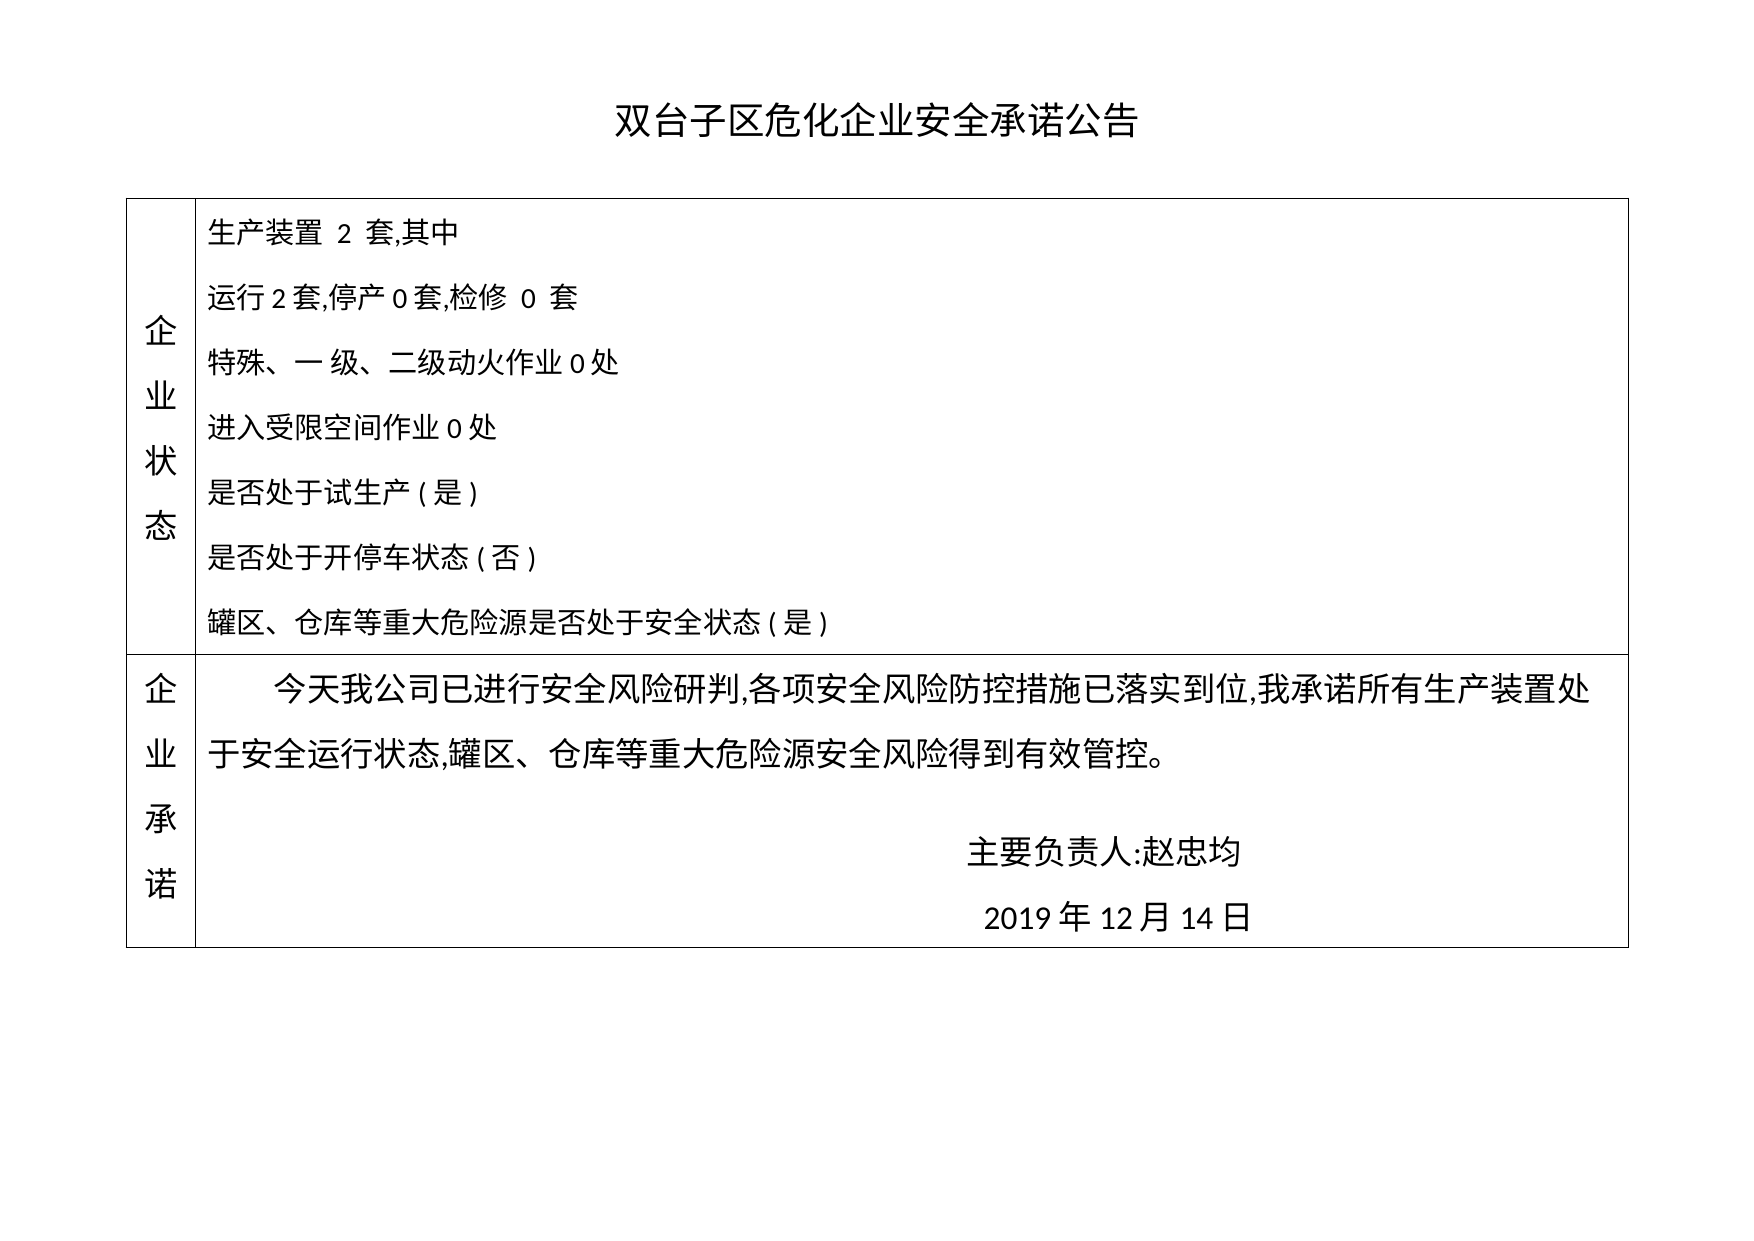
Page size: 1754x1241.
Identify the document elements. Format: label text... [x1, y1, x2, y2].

table_cell 生产装置 2 套,其中 运行2套,停产0套,检修 0 套 特殊、一 级、二级动火作业 0处 进入受限空间作业 0 处 是否处于试生产 ( 是 ) 是否处于开停车状态 ( 否 ) 罐区、仓库等重大危险源是否处于安全状态 ( 是 ) [196, 199, 1628, 654]
table_cell 今天我公司已进行安全风险研判,各项安全风险防控措施已落实到位,我承诺所有生产装置处于安全运行状态,罐区、仓库等重大危险源安全风险得到有效管控。 主要负责人:赵忠均 2019年 12月14日 [196, 655, 1628, 947]
table_cell 企业承诺 [127, 655, 195, 947]
table_cell 企业状态 [127, 199, 195, 654]
